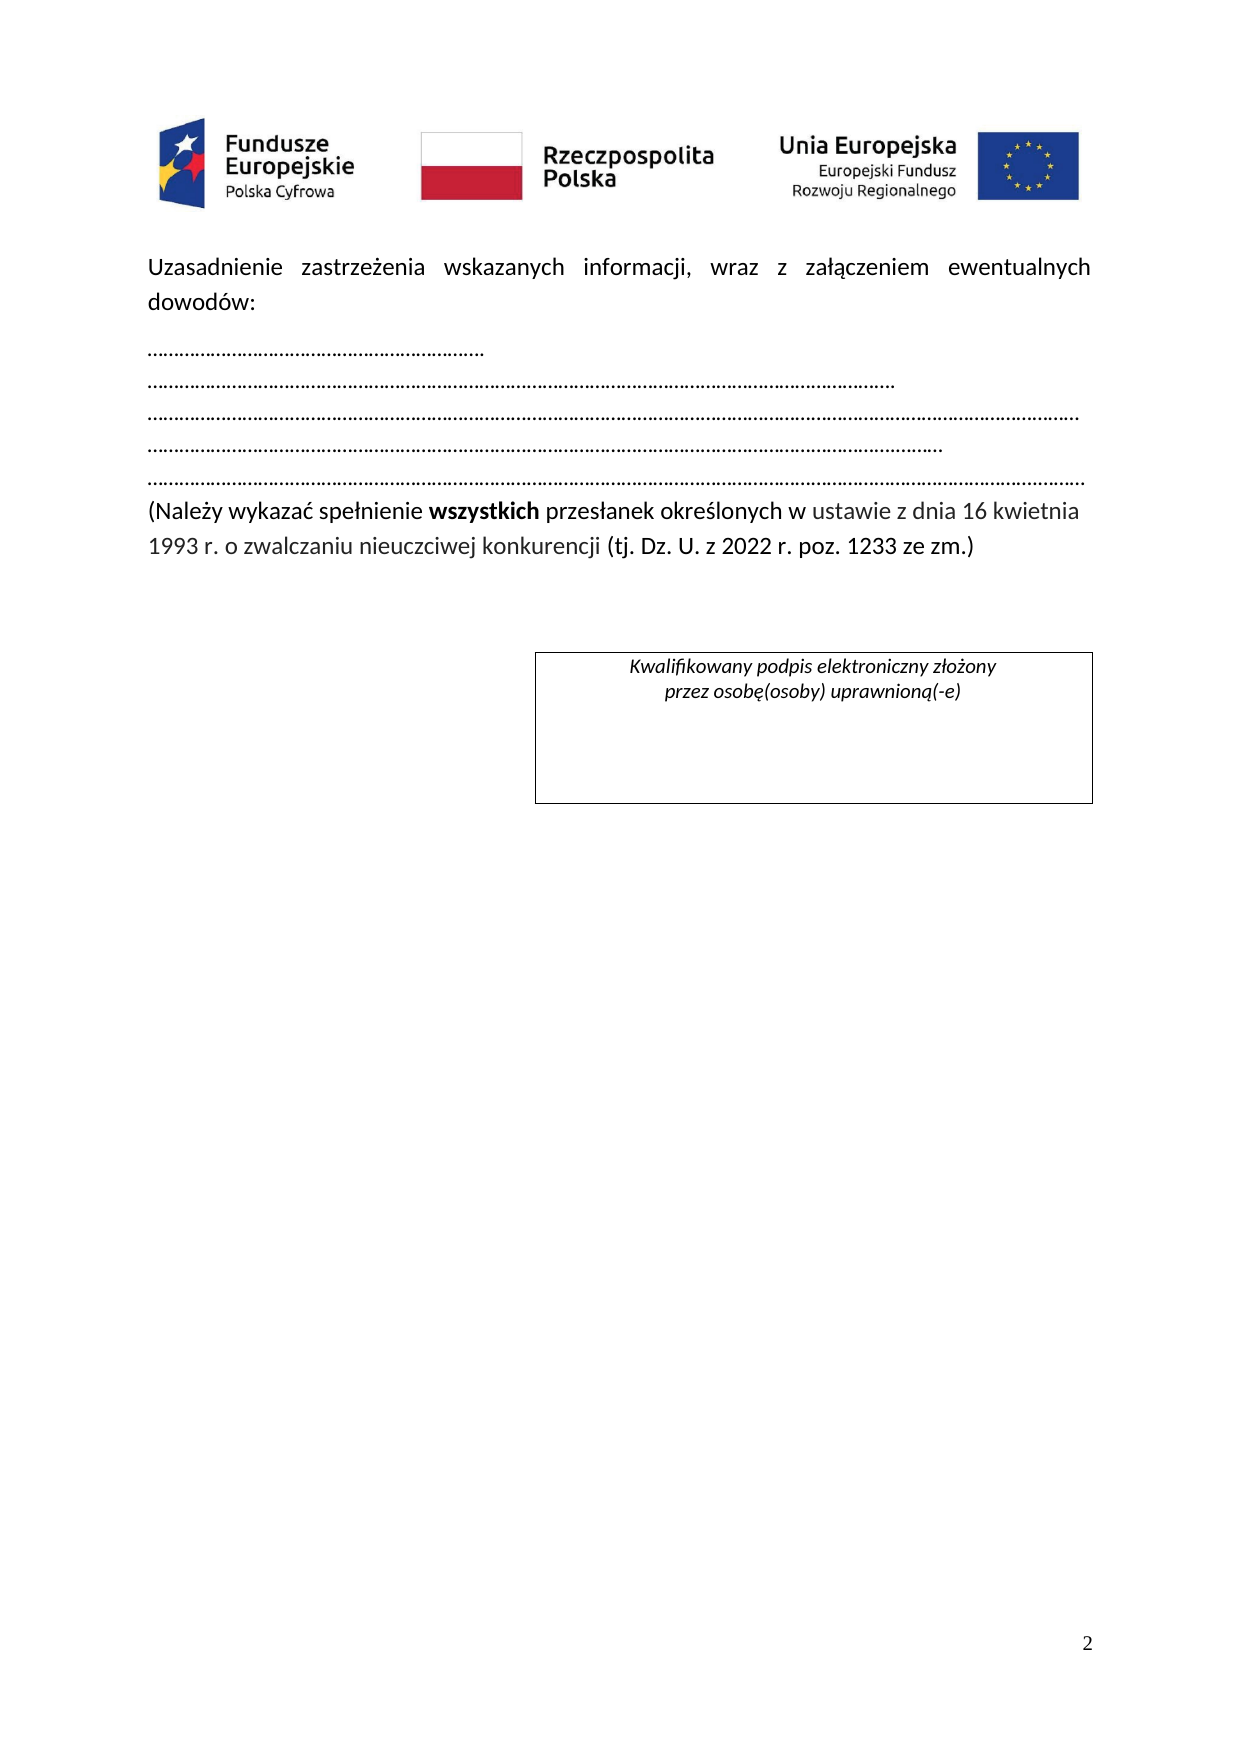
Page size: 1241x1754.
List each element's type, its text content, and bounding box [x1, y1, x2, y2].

text Uzasadnienie zastrzeżenia wskazanych informacji, wraz z załączeniem ewentualnych dowodów: [148, 252, 1093, 317]
text ……………………………………………………….…………………………………………………………………………………………………………………………….………………………………………………………………………………………………………………………………………………………………………………………………………………………………………………………………………………………….……… …………………………………………………………………………………………………………………………………………………….……… (Należy wykazać spełnienie wszystkich przesłanek określonych w ustawie z dnia 16 kwietnia 1993 r. o zwalczaniu nieuczciwej konkurencji (tj. Dz. U. z 2022 r. poz. 1233 ze zm.) [148, 334, 1093, 561]
table_header Kwalifikowany podpis elektroniczny złożony przez osobę(osoby) uprawnioną(-e) [536, 653, 1092, 803]
picture [147, 102, 1092, 218]
